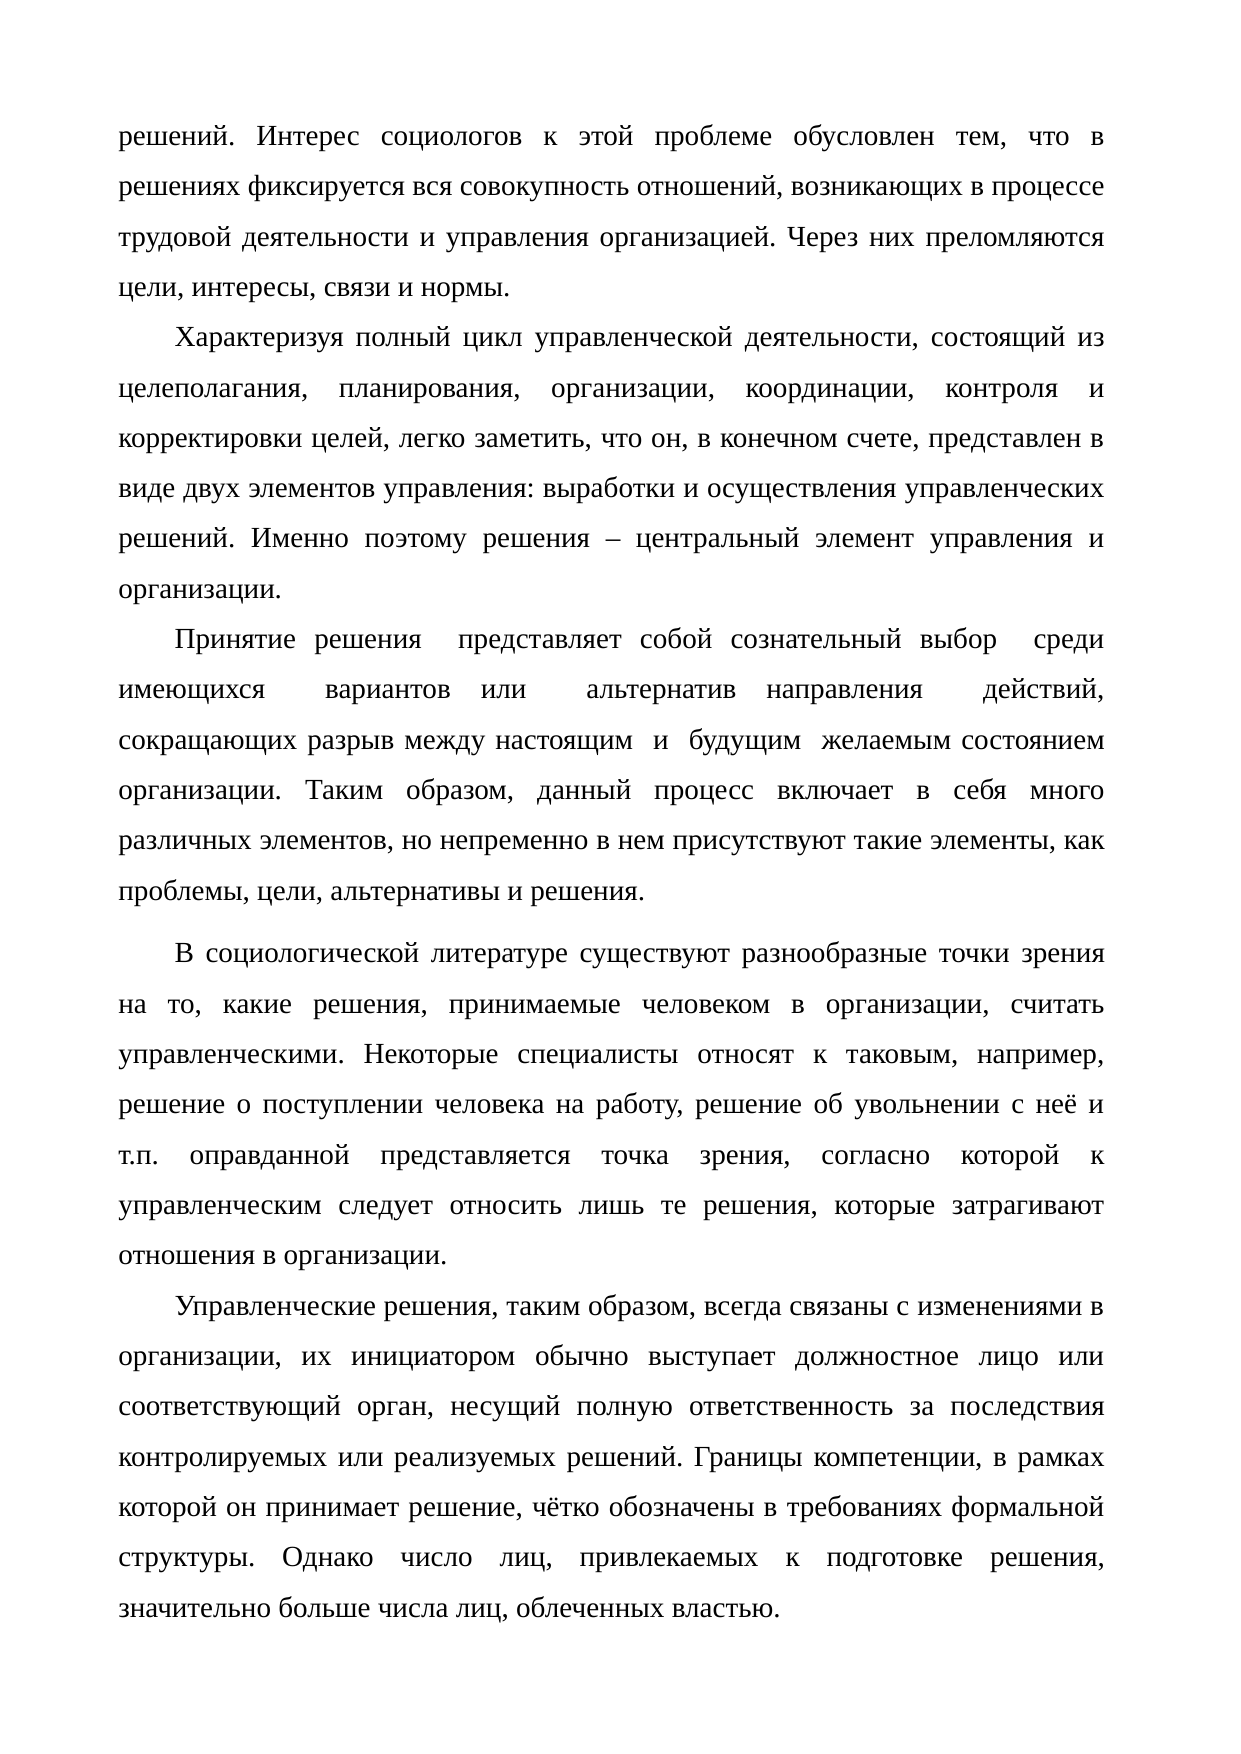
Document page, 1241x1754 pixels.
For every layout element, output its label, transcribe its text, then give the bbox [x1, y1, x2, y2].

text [118, 118, 1105, 303]
text Характеризуя полный цикл управленческой деятельности, состоящий из целеполагания, планирования, организации, координации, контроля и корректировки целей, легко заметить, что он, в конечном счете, представлен в виде двух элементов управления: выработки и осуществления управленческих решений. Именно поэтому решения – центральный элемент управления и организации. [118, 319, 1105, 604]
text Управленческие решения, таким образом, всегда связаны с изменениями в организации, их инициатором обычно выступает должностное лицо или соответствующий орган, несущий полную ответственность за последствия контролируемых или реализуемых решений. Границы компетенции, в рамках которой он принимает решение, чётко обозначены в требованиях формальной структуры. Однако число лиц, привлекаемых к подготовке решения, значительно больше числа лиц, облеченных властью. [118, 1288, 1105, 1623]
text Принятие решения представляет собой сознательный выбор среди имеющихся вариантов или альтернатив направления действий, сокращающих разрыв между настоящим и будущим желаемым состоянием организации. Таким образом, данный процесс включает в себя много различных элементов, но непременно в нем присутствуют такие элементы, как проблемы, цели, альтернативы и решения. [118, 621, 1105, 906]
text В социологической литературе существуют разнообразные точки зрения на то, какие решения, принимаемые человеком в организации, считать управленческими. Некоторые специалисты относят к таковым, например, решение о поступлении человека на работу, решение об увольнении с неё и т.п. оправданной представляется точка зрения, согласно которой к управленческим следует относить лишь те решения, которые затрагивают отношения в организации. [118, 936, 1105, 1271]
